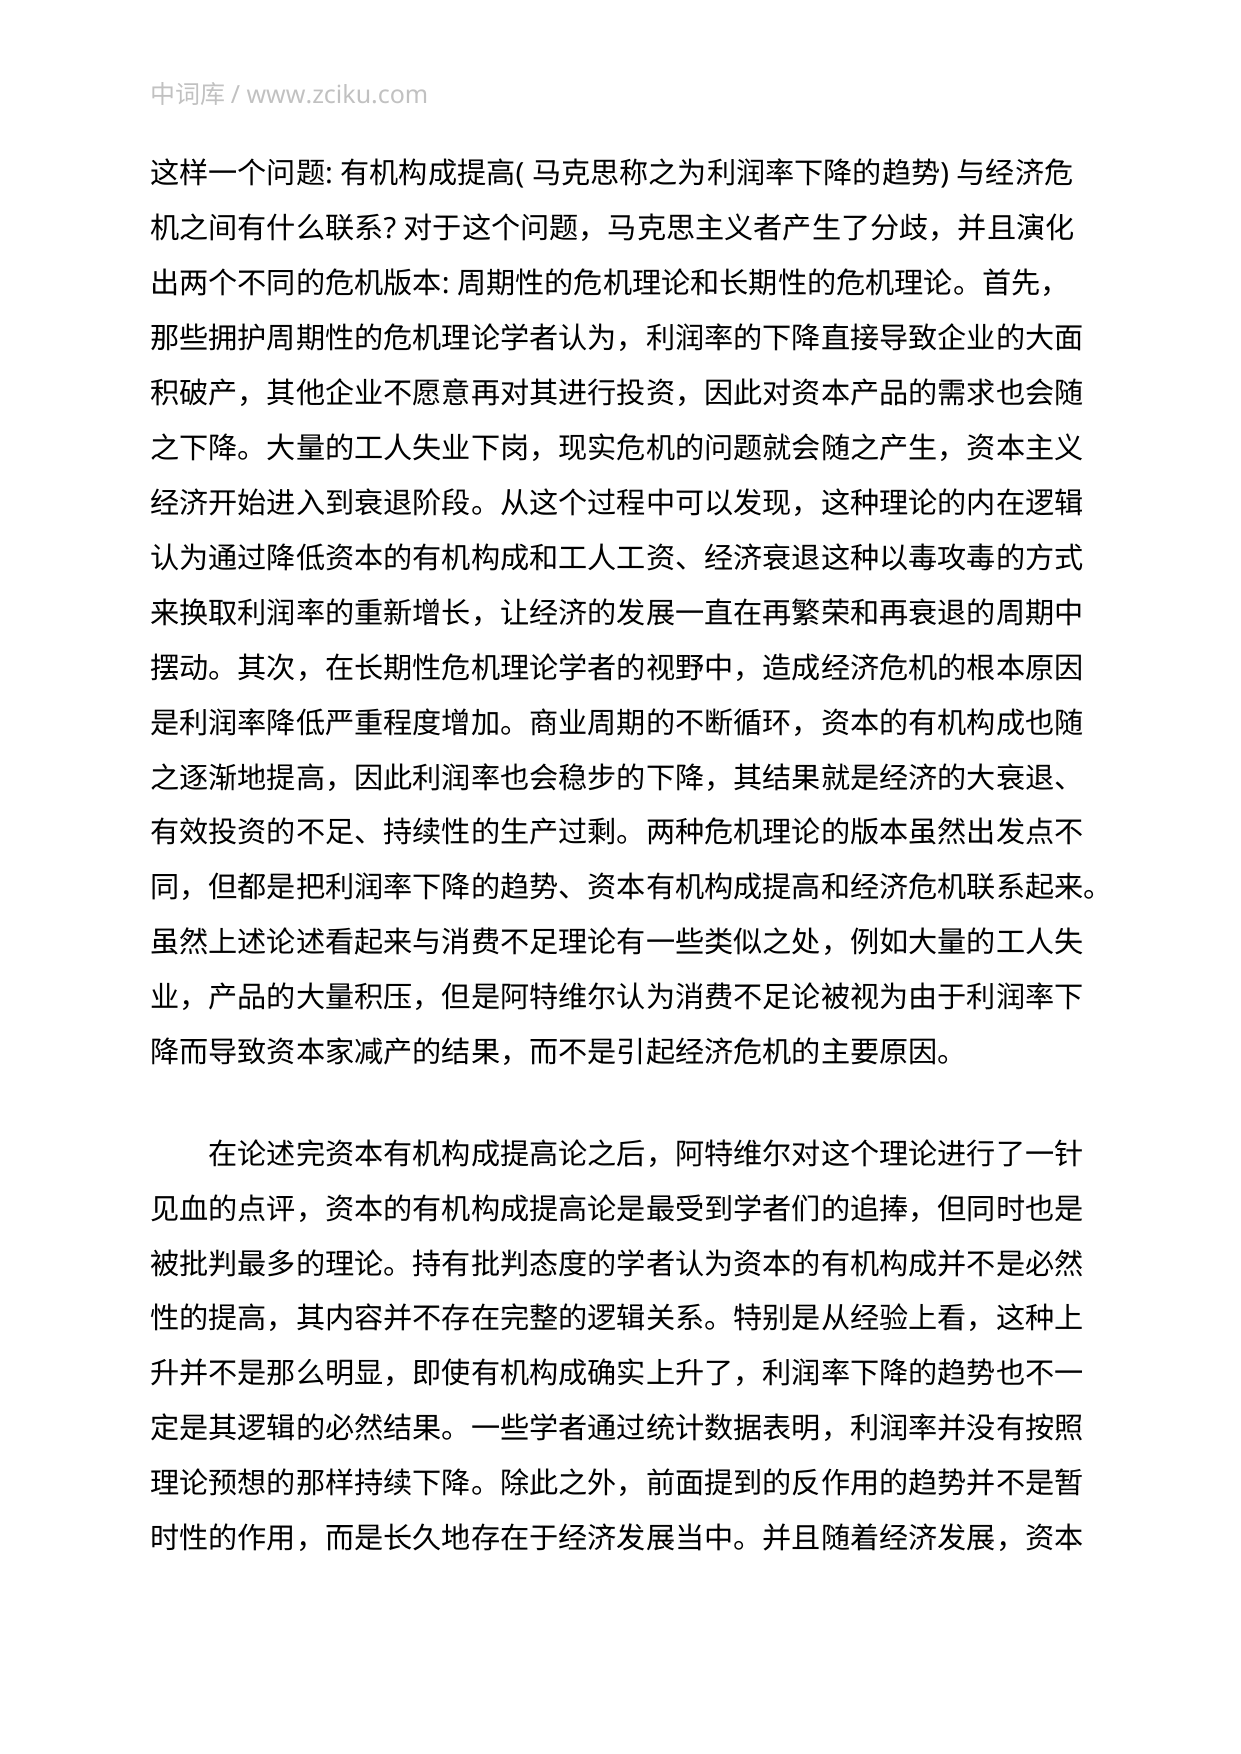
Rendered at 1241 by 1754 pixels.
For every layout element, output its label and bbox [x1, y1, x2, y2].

text [150, 150, 1090, 1071]
text [150, 1130, 1090, 1557]
